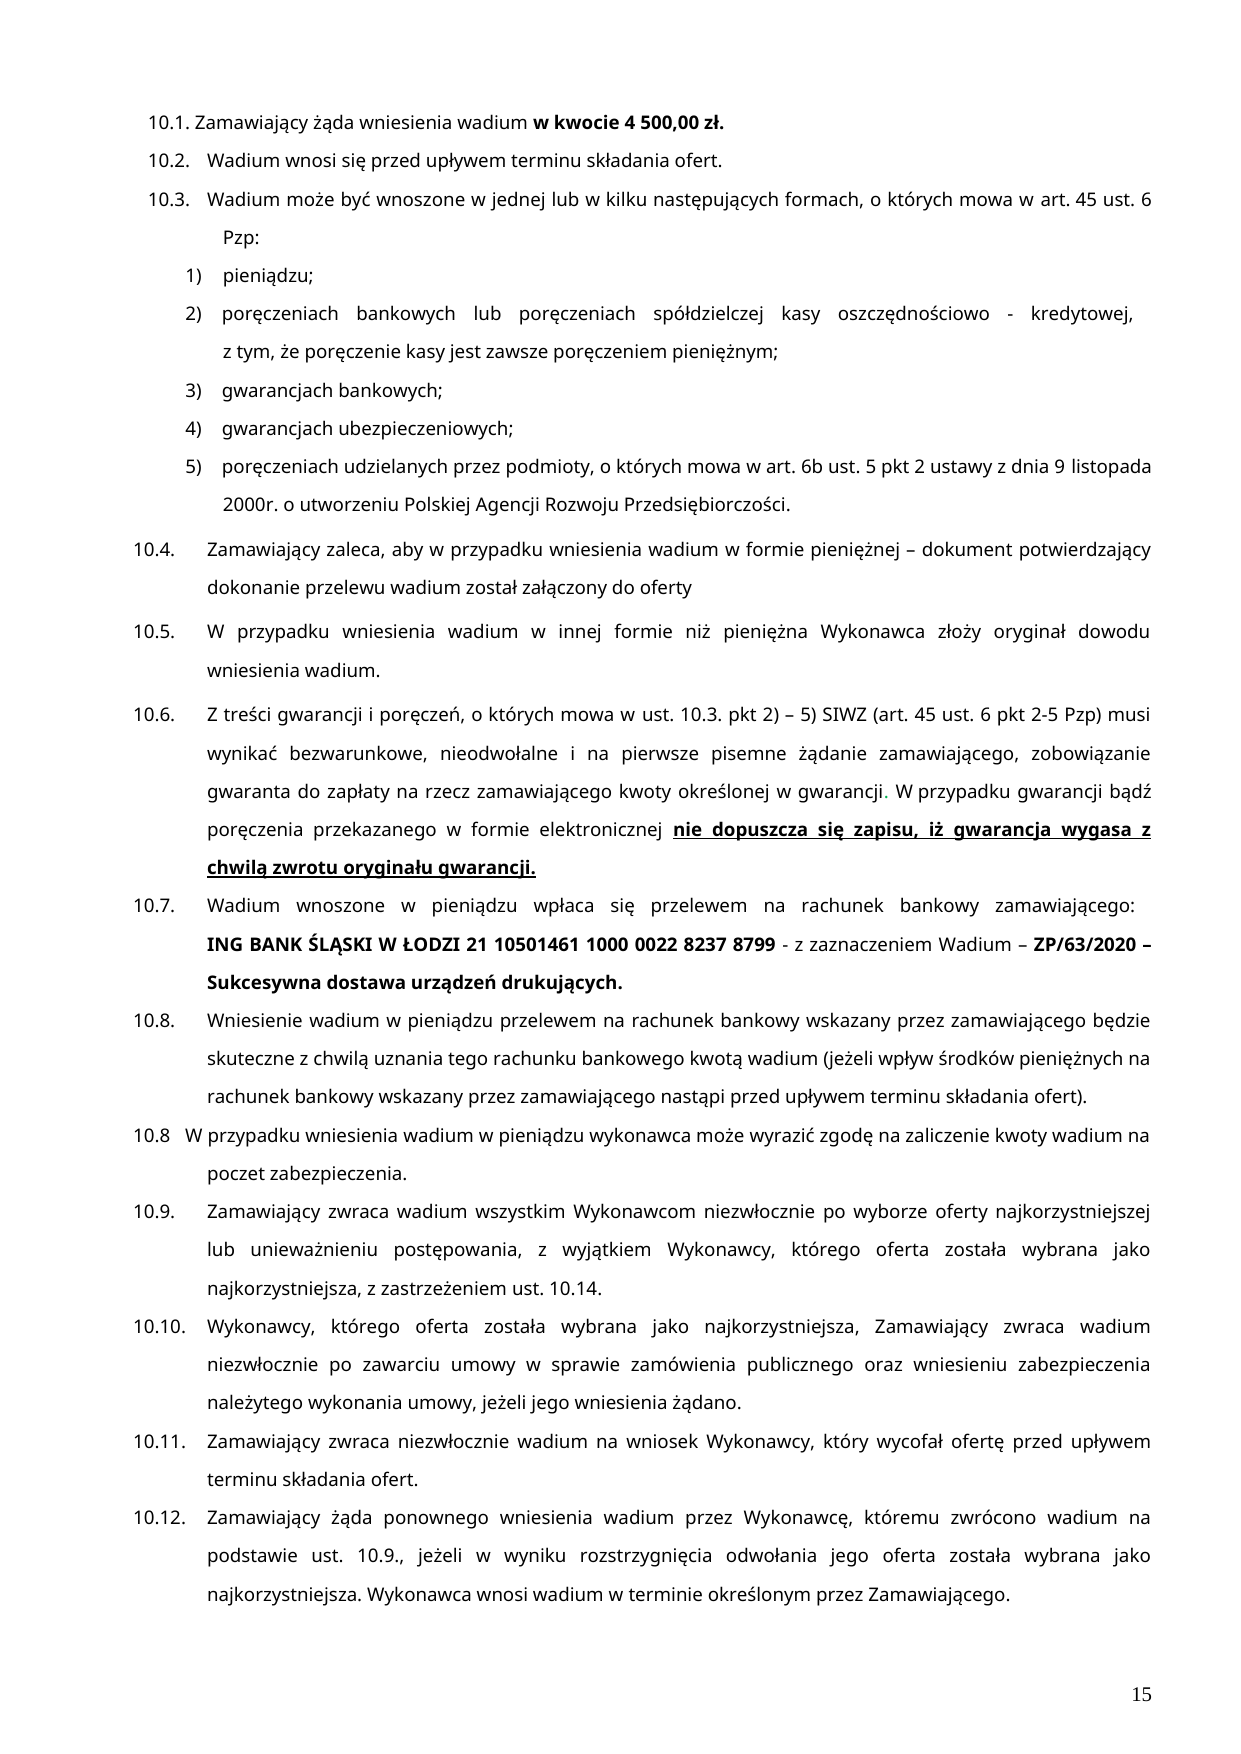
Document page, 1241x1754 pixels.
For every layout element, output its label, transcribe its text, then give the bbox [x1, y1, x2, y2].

list Wadium wnosi się przed upływem terminu składania ofert. [148, 148, 1152, 173]
list Wniesienie wadium w pieniądzu przelewem na rachunek bankowy wskazany przez zamawiającego będzie skuteczne z chwilą uznania tego rachunku bankowego kwotą wadium (jeżeli wpływ środków pieniężnych na rachunek bankowy wskazany przez zamawiającego nastąpi przed upływem terminu składania ofert). [133, 1007, 1152, 1109]
list pieniądzu; [185, 262, 1152, 288]
list Wykonawcy, którego oferta została wybrana jako najkorzystniejsza, Zamawiający zwraca wadium niezwłocznie po zawarciu umowy w sprawie zamówienia publicznego oraz wniesieniu zabezpieczenia należytego wykonania umowy, jeżeli jego wniesienia żądano. [133, 1313, 1152, 1415]
list Z treści gwarancji i poręczeń, o których mowa w ust. 10.3. pkt 2) – 5) SIWZ (art. 45 ust. 6 pkt 2-5 Pzp) musi wynikać bezwarunkowe, nieodwołalne i na pierwsze pisemne żądanie zamawiającego, zobowiązanie gwaranta do zapłaty na rzecz zamawiającego kwoty określonej w gwarancji. W przypadku gwarancji bądź poręczenia przekazanego w formie elektronicznej nie dopuszcza się zapisu, iż gwarancja wygasa z chwilą zwrotu oryginału gwarancji. [133, 702, 1152, 880]
list poręczeniach udzielanych przez podmioty, o których mowa w art. 6b ust. 5 pkt 2 ustawy z dnia 9 listopada 2000r. o utworzeniu Polskiej Agencji Rozwoju Przedsiębiorczości. [185, 453, 1152, 517]
list Wadium wnoszone w pieniądzu wpłaca się przelewem na rachunek bankowy zamawiającego: ING BANK ŚLĄSKI W ŁODZI 21 10501461 1000 0022 8237 8799 - z zaznaczeniem Wadium – ZP/63/2020 – Sukcesywna dostawa urządzeń drukujących. [133, 893, 1152, 995]
list Zamawiający zwraca niezwłocznie wadium na wniosek Wykonawcy, który wycofał ofertę przed upływem terminu składania ofert. [133, 1428, 1152, 1492]
list Zamawiający zwraca wadium wszystkim Wykonawcom niezwłocznie po wyborze oferty najkorzystniejszej lub unieważnieniu postępowania, z wyjątkiem Wykonawcy, którego oferta została wybrana jako najkorzystniejsza, z zastrzeżeniem ust. 10.14. [133, 1198, 1152, 1301]
list poręczeniach bankowych lub poręczeniach spółdzielczej kasy oszczędnościowo - kredytowej, z tym, że poręczenie kasy jest zawsze poręczeniem pieniężnym; [185, 301, 1152, 364]
list Zamawiający żąda ponownego wniesienia wadium przez Wykonawcę, któremu zwrócono wadium na podstawie ust. 10.9., jeżeli w wyniku rozstrzygnięcia odwołania jego oferta została wybrana jako najkorzystniejsza. Wykonawca wnosi wadium w terminie określonym przez Zamawiającego. [133, 1504, 1152, 1606]
list Zamawiający zaleca, aby w przypadku wniesienia wadium w formie pieniężnej – dokument potwierdzający dokonanie przelewu wadium został załączony do oferty [133, 536, 1152, 600]
list Wadium może być wnoszone w jednej lub w kilku następujących formach, o których mowa w art. 45 ust. 6 Pzp: [148, 186, 1152, 249]
list gwarancjach ubezpieczeniowych; [185, 415, 1152, 441]
text 10.8 W przypadku wniesienia wadium w pieniądzu wykonawca może wyrazić zgodę na zaliczenie kwoty wadium na poczet zabezpieczenia. [133, 1122, 1152, 1186]
text 10.1. Zamawiający żąda wniesienia wadium w kwocie 4 500,00 zł. [148, 109, 1152, 135]
list gwarancjach bankowych; [185, 377, 1152, 402]
list W przypadku wniesienia wadium w innej formie niż pieniężna Wykonawca złoży oryginał dowodu wniesienia wadium. [133, 619, 1152, 683]
